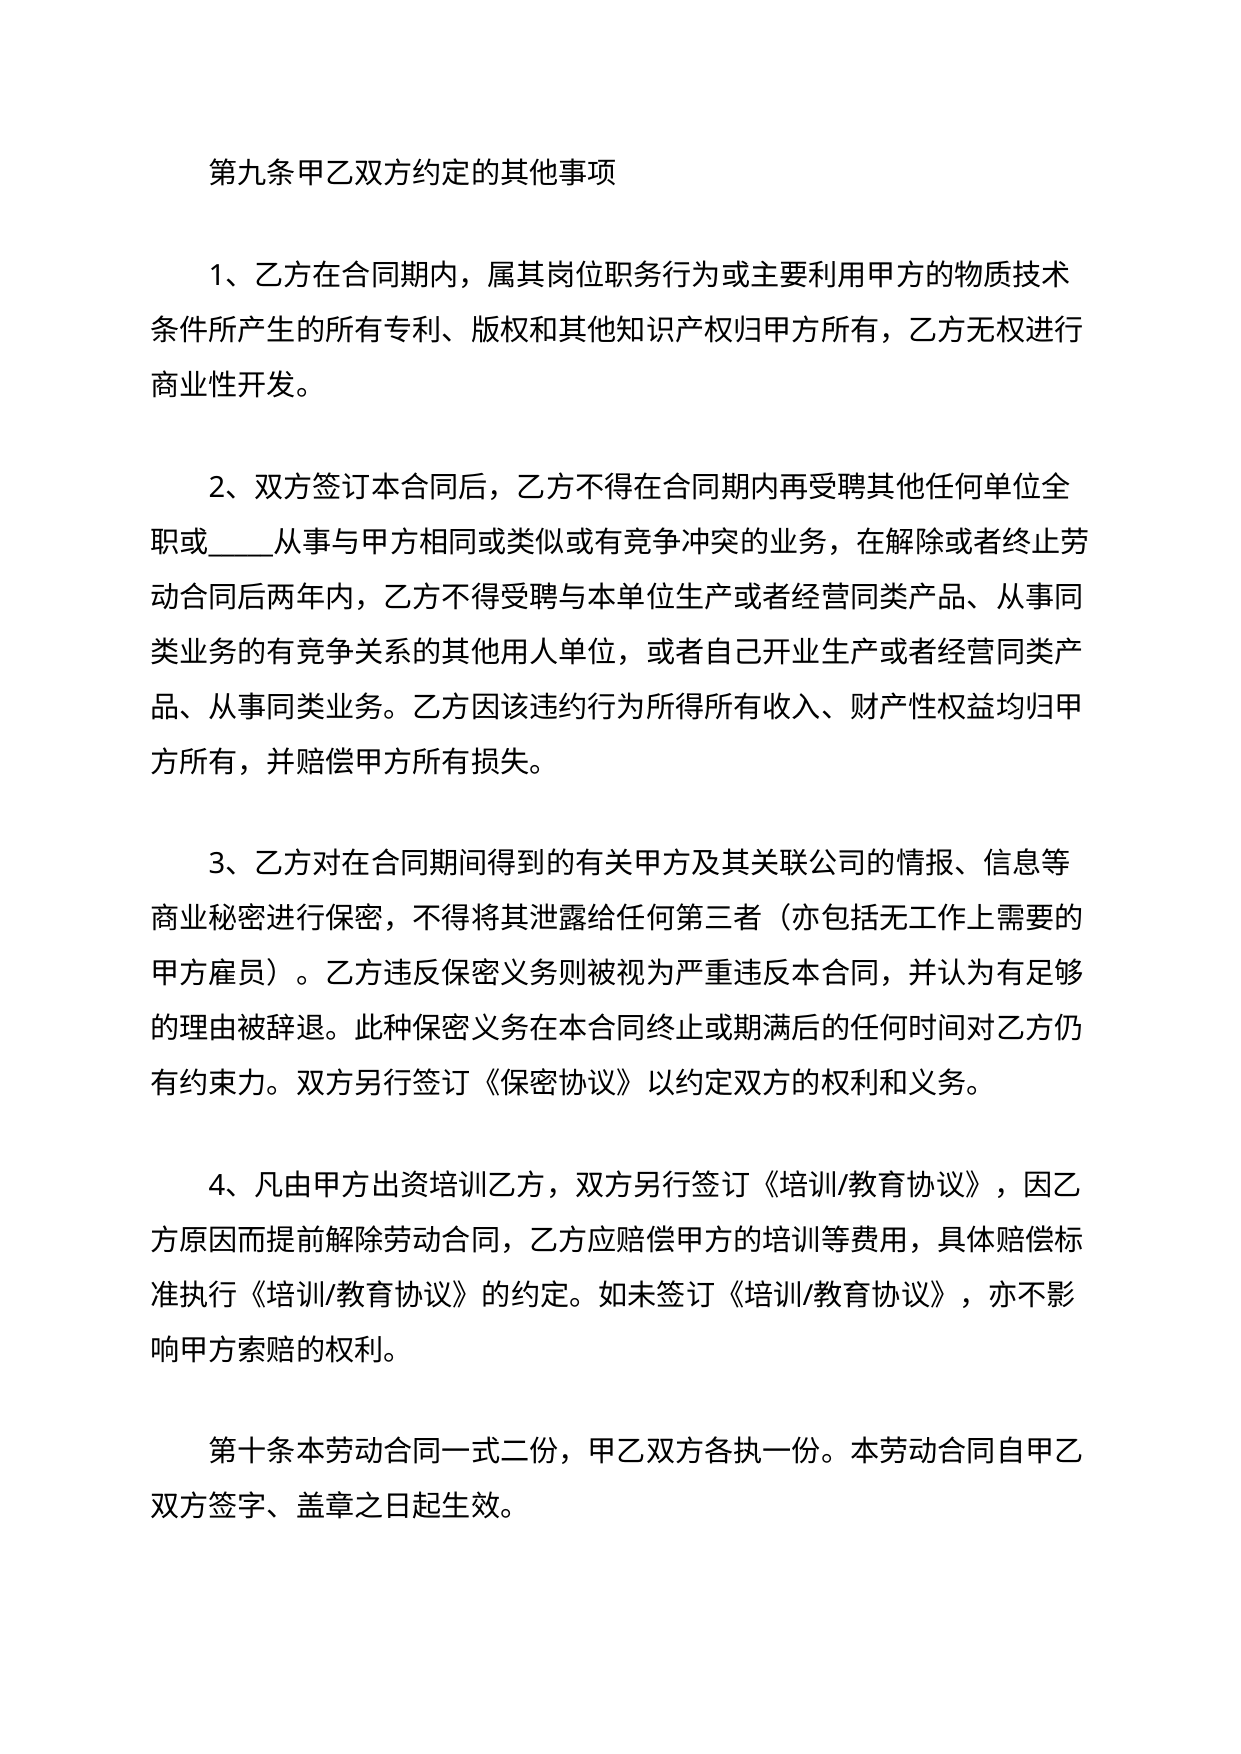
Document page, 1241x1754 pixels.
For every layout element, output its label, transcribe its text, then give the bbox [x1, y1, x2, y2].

text 第十条本劳动合同一式二份，甲乙双方各执一份。本劳动合同自甲乙双方签字、盖章之日起生效。 [150, 1428, 1090, 1525]
text 第九条甲乙双方约定的其他事项 [150, 150, 1090, 192]
text 1、乙方在合同期内，属其岗位职务行为或主要利用甲方的物质技术条件所产生的所有专利、版权和其他知识产权归甲方所有，乙方无权进行商业性开发。 [150, 252, 1090, 404]
text 3、乙方对在合同期间得到的有关甲方及其关联公司的情报、信息等商业秘密进行保密，不得将其泄露给任何第三者（亦包括无工作上需要的甲方雇员）。乙方违反保密义务则被视为严重违反本合同，并认为有足够的理由被辞退。此种保密义务在本合同终止或期满后的任何时间对乙方仍有约束力。双方另行签订《保密协议》以约定双方的权利和义务。 [150, 840, 1090, 1102]
text 2、双方签订本合同后，乙方不得在合同期内再受聘其他任何单位全职或_____从事与甲方相同或类似或有竞争冲突的业务，在解除或者终止劳动合同后两年内，乙方不得受聘与本单位生产或者经营同类产品、从事同类业务的有竞争关系的其他用人单位，或者自己开业生产或者经营同类产品、从事同类业务。乙方因该违约行为所得所有收入、财产性权益均归甲方所有，并赔偿甲方所有损失。 [150, 463, 1090, 780]
text 4、凡由甲方出资培训乙方，双方另行签订《培训/教育协议》，因乙方原因而提前解除劳动合同，乙方应赔偿甲方的培训等费用，具体赔偿标准执行《培训/教育协议》的约定。如未签订《培训/教育协议》，亦不影响甲方索赔的权利。 [150, 1161, 1090, 1368]
